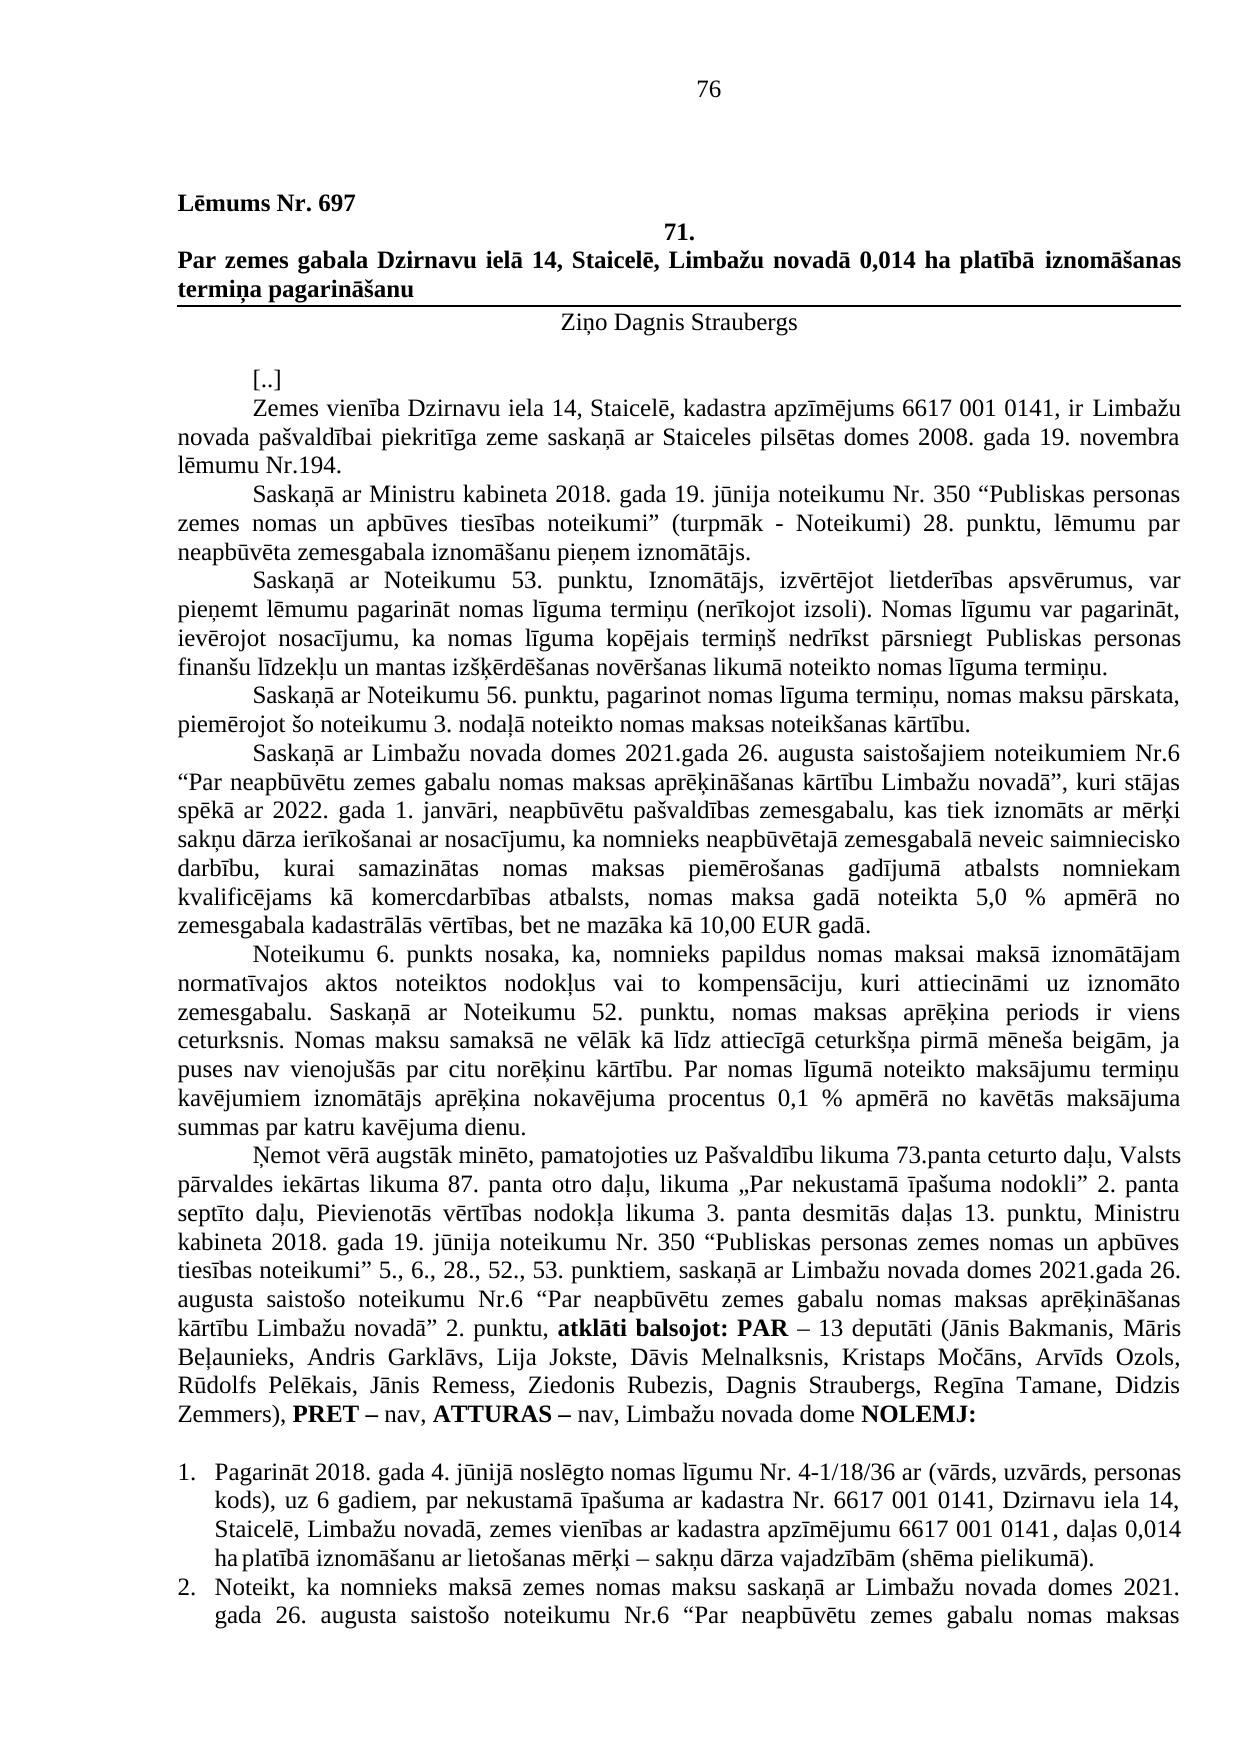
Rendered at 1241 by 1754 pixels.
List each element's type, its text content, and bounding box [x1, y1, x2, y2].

text Saskaņā ar Limbažu novada domes 2021.gada 26. augusta saistošajiem noteikumiem Nr.6 “Par neapbūvētu zemes gabalu nomas maksas aprēķināšanas kārtību Limbažu novadā”, kuri stājas spēkā ar 2022. gada 1. janvāri, neapbūvētu pašvaldības zemesgabalu, kas tiek iznomāts ar mērķi sakņu dārza ierīkošanai ar nosacījumu, ka nomnieks neapbūvētajā zemesgabalā neveic saimniecisko darbību, kurai samazinātas nomas maksas piemērošanas gadījumā atbalsts nomniekam kvalificējams kā komercdarbības atbalsts, nomas maksa gadā noteikta 5,0 % apmērā no zemesgabala kadastrālās vērtības, bet ne mazāka kā 10,00 EUR gadā. [177, 738, 1181, 939]
text Ziņo Dagnis Straubergs [177, 307, 1181, 336]
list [177, 1572, 1181, 1629]
text Par zemes gabala Dzirnavu ielā 14, Staicelē, Limbažu novadā 0,014 ha platībā iznomāšanas termiņa pagarināšanu [177, 246, 1181, 305]
list Pagarināt 2018. gada 4. jūnijā noslēgto nomas līgumu Nr. 4-1/18/36 ar (vārds, uzvārds, personas kods), uz 6 gadiem, par nekustamā īpašuma ar kadastra Nr. 6617 001 0141, Dzirnavu iela 14, Staicelē, Limbažu novadā, zemes vienības ar kadastra apzīmējumu 6617 001 0141, daļas 0,014 ha platībā iznomāšanu ar lietošanas mērķi – sakņu dārza vajadzībām (shēma pielikumā). [177, 1457, 1181, 1572]
text Saskaņā ar Noteikumu 56. punktu, pagarinot nomas līguma termiņu, nomas maksu pārskata, piemērojot šo noteikumu 3. nodaļā noteikto nomas maksas noteikšanas kārtību. [177, 681, 1181, 738]
text Zemes vienība Dzirnavu iela 14, Staicelē, kadastra apzīmējums 6617 001 0141, ir Limbažu novada pašvaldībai piekritīga zeme saskaņā ar Staiceles pilsētas domes 2008. gada 19. novembra lēmumu Nr.194. [177, 393, 1181, 479]
text Ņemot vērā augstāk minēto, pamatojoties uz Pašvaldību likuma 73.panta ceturto daļu, Valsts pārvaldes iekārtas likuma 87. panta otro daļu, likuma „Par nekustamā īpašuma nodokli” 2. panta septīto daļu, Pievienotās vērtības nodokļa likuma 3. panta desmitās daļas 13. punktu, Ministru kabineta 2018. gada 19. jūnija noteikumu Nr. 350 “Publiskas personas zemes nomas un apbūves tiesības noteikumi” 5., 6., 28., 52., 53. punktiem, saskaņā ar Limbažu novada domes 2021.gada 26. augusta saistošo noteikumu Nr.6 “Par neapbūvētu zemes gabalu nomas maksas aprēķināšanas kārtību Limbažu novadā” 2. punktu, atklāti balsojot: PAR – 13 deputāti (Jānis Bakmanis, Māris Beļaunieks, Andris Garklāvs, Lija Jokste, Dāvis Melnalksnis, Kristaps Močāns, Arvīds Ozols, Rūdolfs Pelēkais, Jānis Remess, Ziedonis Rubezis, Dagnis Straubergs, Regīna Tamane, Didzis Zemmers), PRET – nav, ATTURAS – nav, Limbažu novada dome NOLEMJ: [177, 1141, 1181, 1428]
text Saskaņā ar Ministru kabineta 2018. gada 19. jūnija noteikumu Nr. 350 “Publiskas personas zemes nomas un apbūves tiesības noteikumi” (turpmāk - Noteikumi) 28. punktu, lēmumu par neapbūvēta zemesgabala iznomāšanu pieņem iznomātājs. [177, 479, 1181, 566]
text Noteikumu 6. punkts nosaka, ka, nomnieks papildus nomas maksai maksā iznomātājam normatīvajos aktos noteiktos nodokļus vai to kompensāciju, kuri attiecināmi uz iznomāto zemesgabalu. Saskaņā ar Noteikumu 52. punktu, nomas maksas aprēķina periods ir viens ceturksnis. Nomas maksu samaksā ne vēlāk kā līdz attiecīgā ceturkšņa pirmā mēneša beigām, ja puses nav vienojušās par citu norēķinu kārtību. Par nomas līgumā noteikto maksājumu termiņu kavējumiem iznomātājs aprēķina nokavējuma procentus 0,1 % apmērā no kavētās maksājuma summas par katru kavējuma dienu. [177, 939, 1181, 1141]
text Lēmums Nr. 697 [177, 188, 1181, 217]
text 71. [177, 217, 1181, 246]
text [..] [177, 364, 1181, 393]
text Saskaņā ar Noteikumu 53. punktu, Iznomātājs, izvērtējot lietderības apsvērumus, var pieņemt lēmumu pagarināt nomas līguma termiņu (nerīkojot izsoli). Nomas līgumu var pagarināt, ievērojot nosacījumu, ka nomas līguma kopējais termiņš nedrīkst pārsniegt Publiskas personas finanšu līdzekļu un mantas izšķērdēšanas novēršanas likumā noteikto nomas līguma termiņu. [177, 566, 1181, 681]
